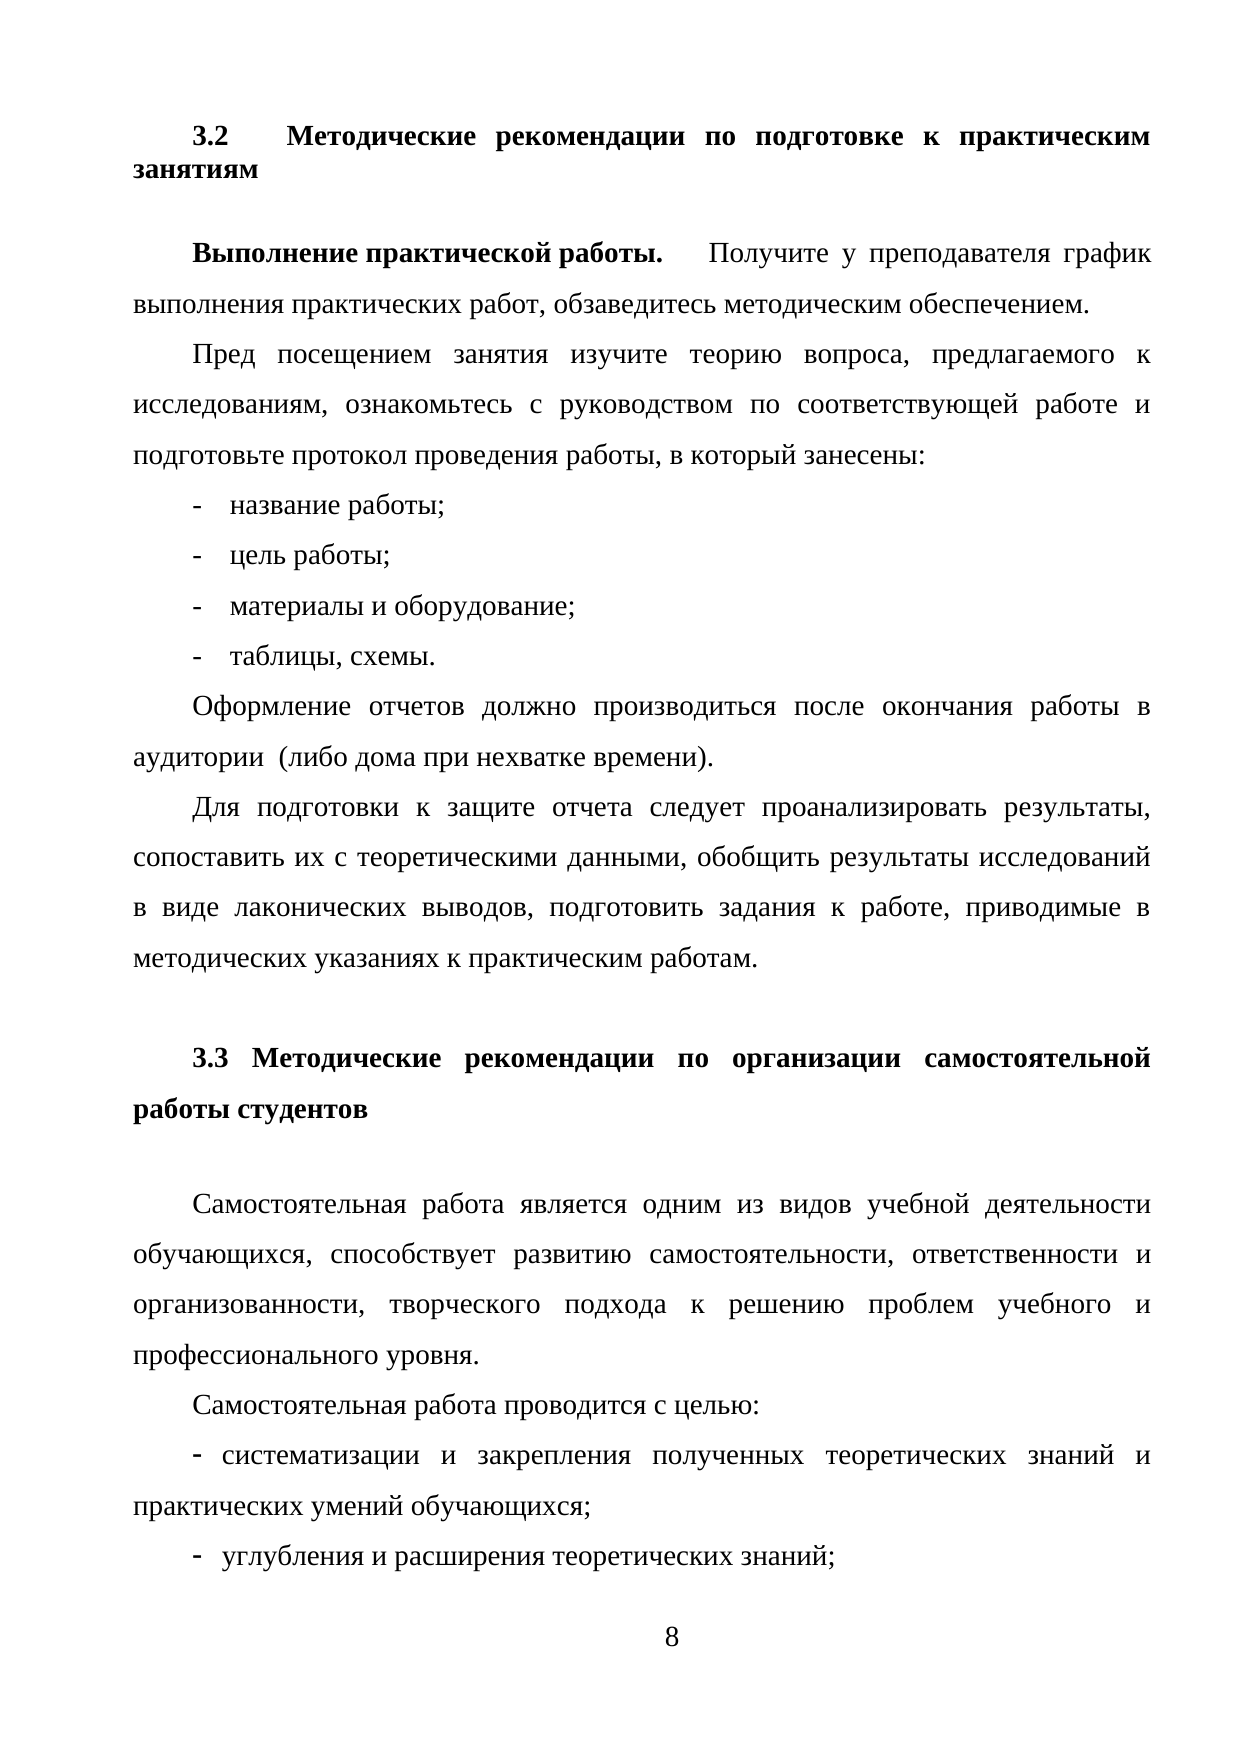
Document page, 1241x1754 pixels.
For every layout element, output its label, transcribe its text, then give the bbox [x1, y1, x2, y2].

list материалы и оборудование; [133, 588, 1152, 621]
list название работы; [133, 487, 1152, 521]
list систематизации и закрепления полученных теоретических знаний и практических умений обучающихся; [133, 1437, 1152, 1521]
text 3.3 Методические рекомендации по организации самостоятельной работы студентов [133, 1041, 1152, 1124]
text Оформление отчетов должно производиться после окончания работы в аудитории (либо дома при нехватке времени). [133, 688, 1152, 772]
list таблицы, схемы. [133, 638, 1152, 672]
text Самостоятельная работа проводится с целью: [133, 1387, 1152, 1421]
text Самостоятельная работа является одним из видов учебной деятельности обучающихся, способствует развитию самостоятельности, ответственности и организованности, творческого подхода к решению проблем учебного и профессионального уровня. [133, 1186, 1152, 1370]
list углубления и расширения теоретических знаний; [133, 1538, 1152, 1572]
text Для подготовки к защите отчета следует проанализировать результаты, сопоставить их с теоретическими данными, обобщить результаты исследований в виде лаконических выводов, подготовить задания к работе, приводимые в методических указаниях к практическим работам. [133, 789, 1152, 973]
text 3.2 Методические рекомендации по подготовке к практическим занятиям [133, 118, 1152, 185]
list цель работы; [133, 537, 1152, 571]
text Выполнение практической работы. Получите у преподавателя график выполнения практических работ, обзаведитесь методическим обеспечением. [133, 236, 1152, 319]
text Пред посещением занятия изучите теорию вопроса, предлагаемого к исследованиям, ознакомьтесь с руководством по соответствующей работе и подготовьте протокол проведения работы, в который занесены: [133, 336, 1152, 470]
